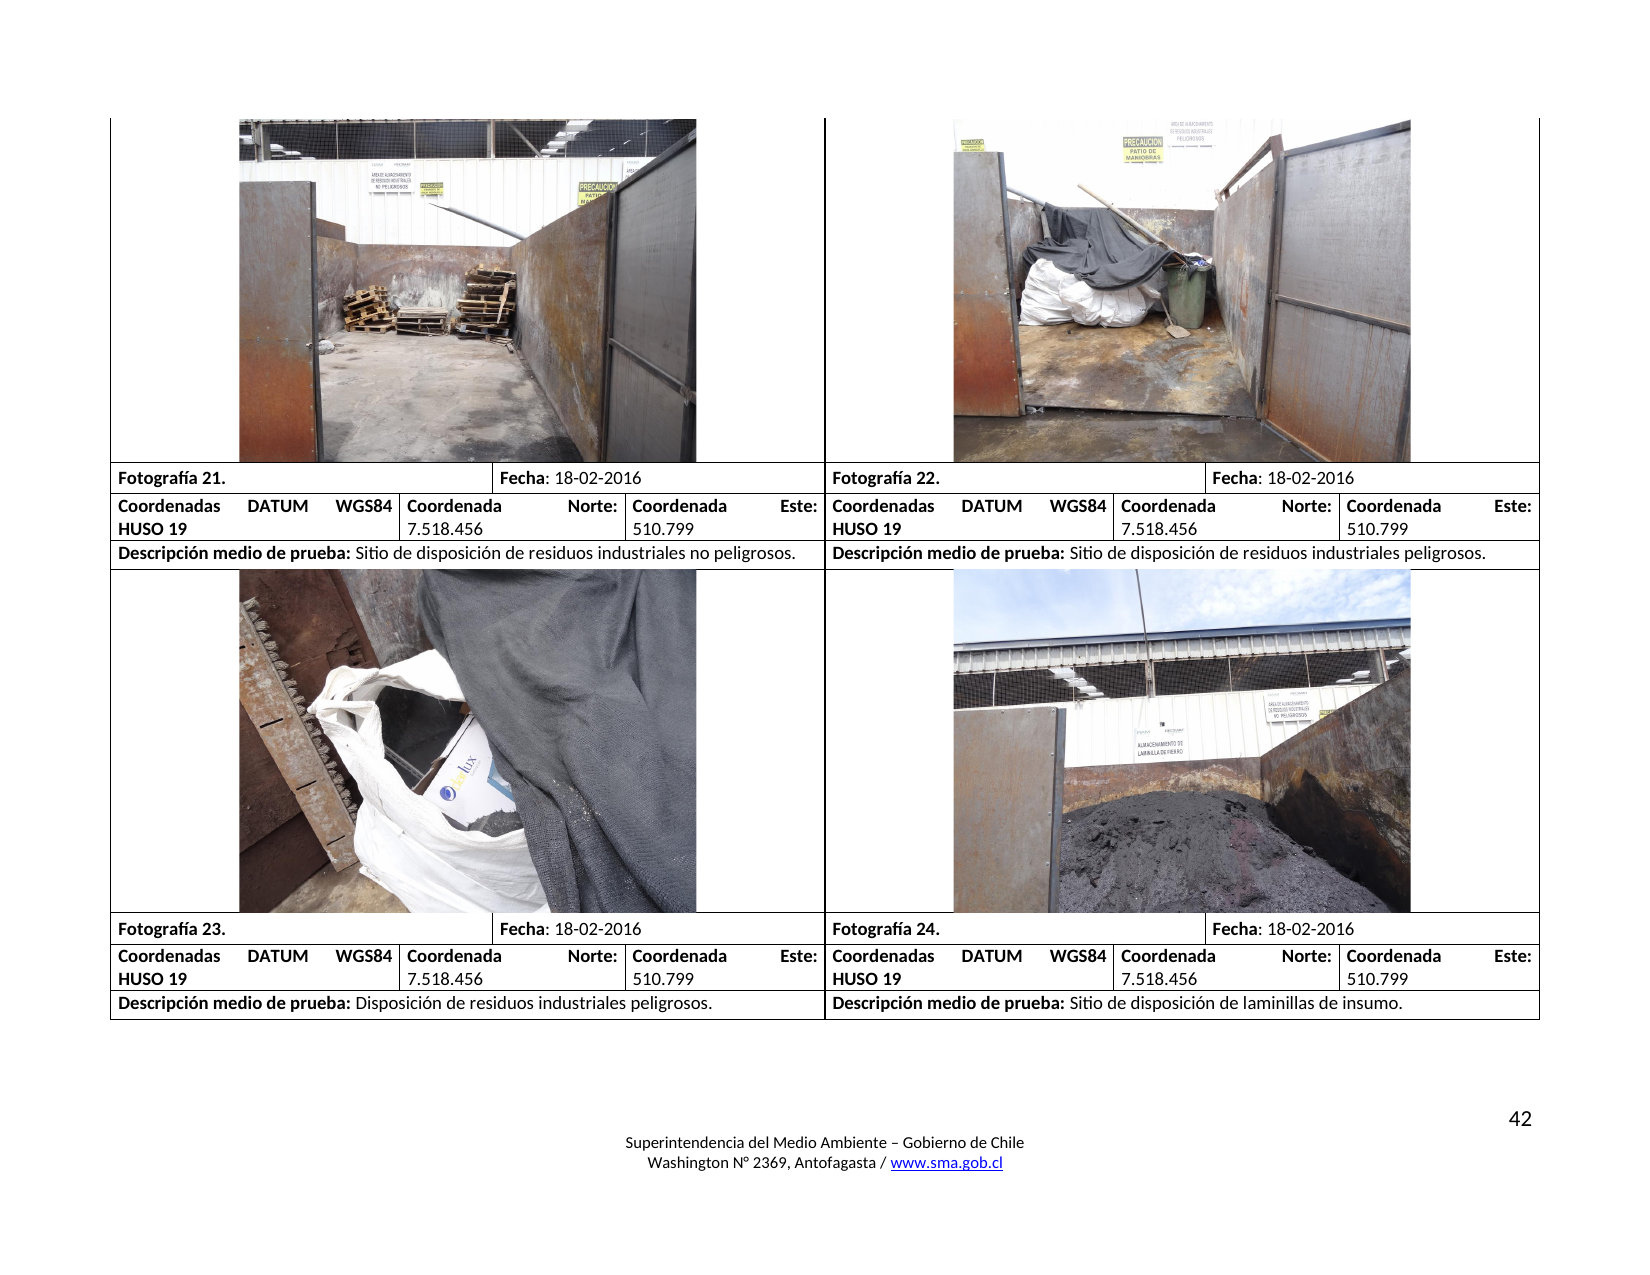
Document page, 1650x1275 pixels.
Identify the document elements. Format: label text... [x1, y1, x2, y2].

table_cell Fecha: 18-02-2016 [1206, 463, 1539, 493]
table_cell [826, 570, 953, 912]
table_cell Coordenada Este: 510.799 [626, 945, 824, 990]
table_cell Descripción medio de prueba: Sitio de disposición de residuos industriales peligrosos. [826, 541, 1539, 569]
table_cell Coordenada Este: 510.799 [1340, 945, 1539, 990]
table_cell Coordenadas DATUM WGS84 HUSO 19 [111, 494, 399, 540]
table_cell [697, 570, 824, 912]
table_cell Fotografía 23. [111, 913, 492, 943]
table_cell [111, 570, 239, 912]
table_cell Fecha: 18-02-2016 [493, 913, 824, 943]
table_cell Coordenada Norte: 7.518.456 [400, 945, 625, 990]
table_cell Fotografía 22. [826, 463, 1205, 493]
picture [239, 119, 697, 462]
table_cell Coordenada Este: 510.799 [626, 494, 824, 540]
table_cell Coordenada Norte: 7.518.456 [1114, 945, 1339, 990]
table_cell Coordenadas DATUM WGS84 HUSO 19 [826, 494, 1113, 540]
table_cell [1411, 570, 1539, 912]
table_cell Descripción medio de prueba: Sitio de disposición de laminillas de insumo. [826, 991, 1539, 1019]
table_cell [111, 118, 824, 462]
table_cell Coordenada Este: 510.799 [1340, 494, 1539, 540]
table_cell Fotografía 21. [111, 463, 492, 493]
table_cell Descripción medio de prueba: Disposición de residuos industriales peligrosos. [111, 991, 824, 1019]
picture [239, 569, 697, 913]
table_cell [826, 118, 1539, 462]
table_cell Coordenada Norte: 7.518.456 [400, 494, 625, 540]
table_cell Coordenadas DATUM WGS84 HUSO 19 [111, 945, 399, 990]
table_cell Coordenada Norte: 7.518.456 [1114, 494, 1339, 540]
table_cell Fecha: 18-02-2016 [1206, 913, 1539, 943]
picture [953, 119, 1411, 462]
table_cell Fecha: 18-02-2016 [493, 463, 824, 493]
table_cell Descripción medio de prueba: Sitio de disposición de residuos industriales no peligrosos. [111, 541, 824, 569]
picture [953, 569, 1411, 913]
table_cell Coordenadas DATUM WGS84 HUSO 19 [826, 945, 1113, 990]
table_cell Fotografía 24. [826, 913, 1205, 943]
